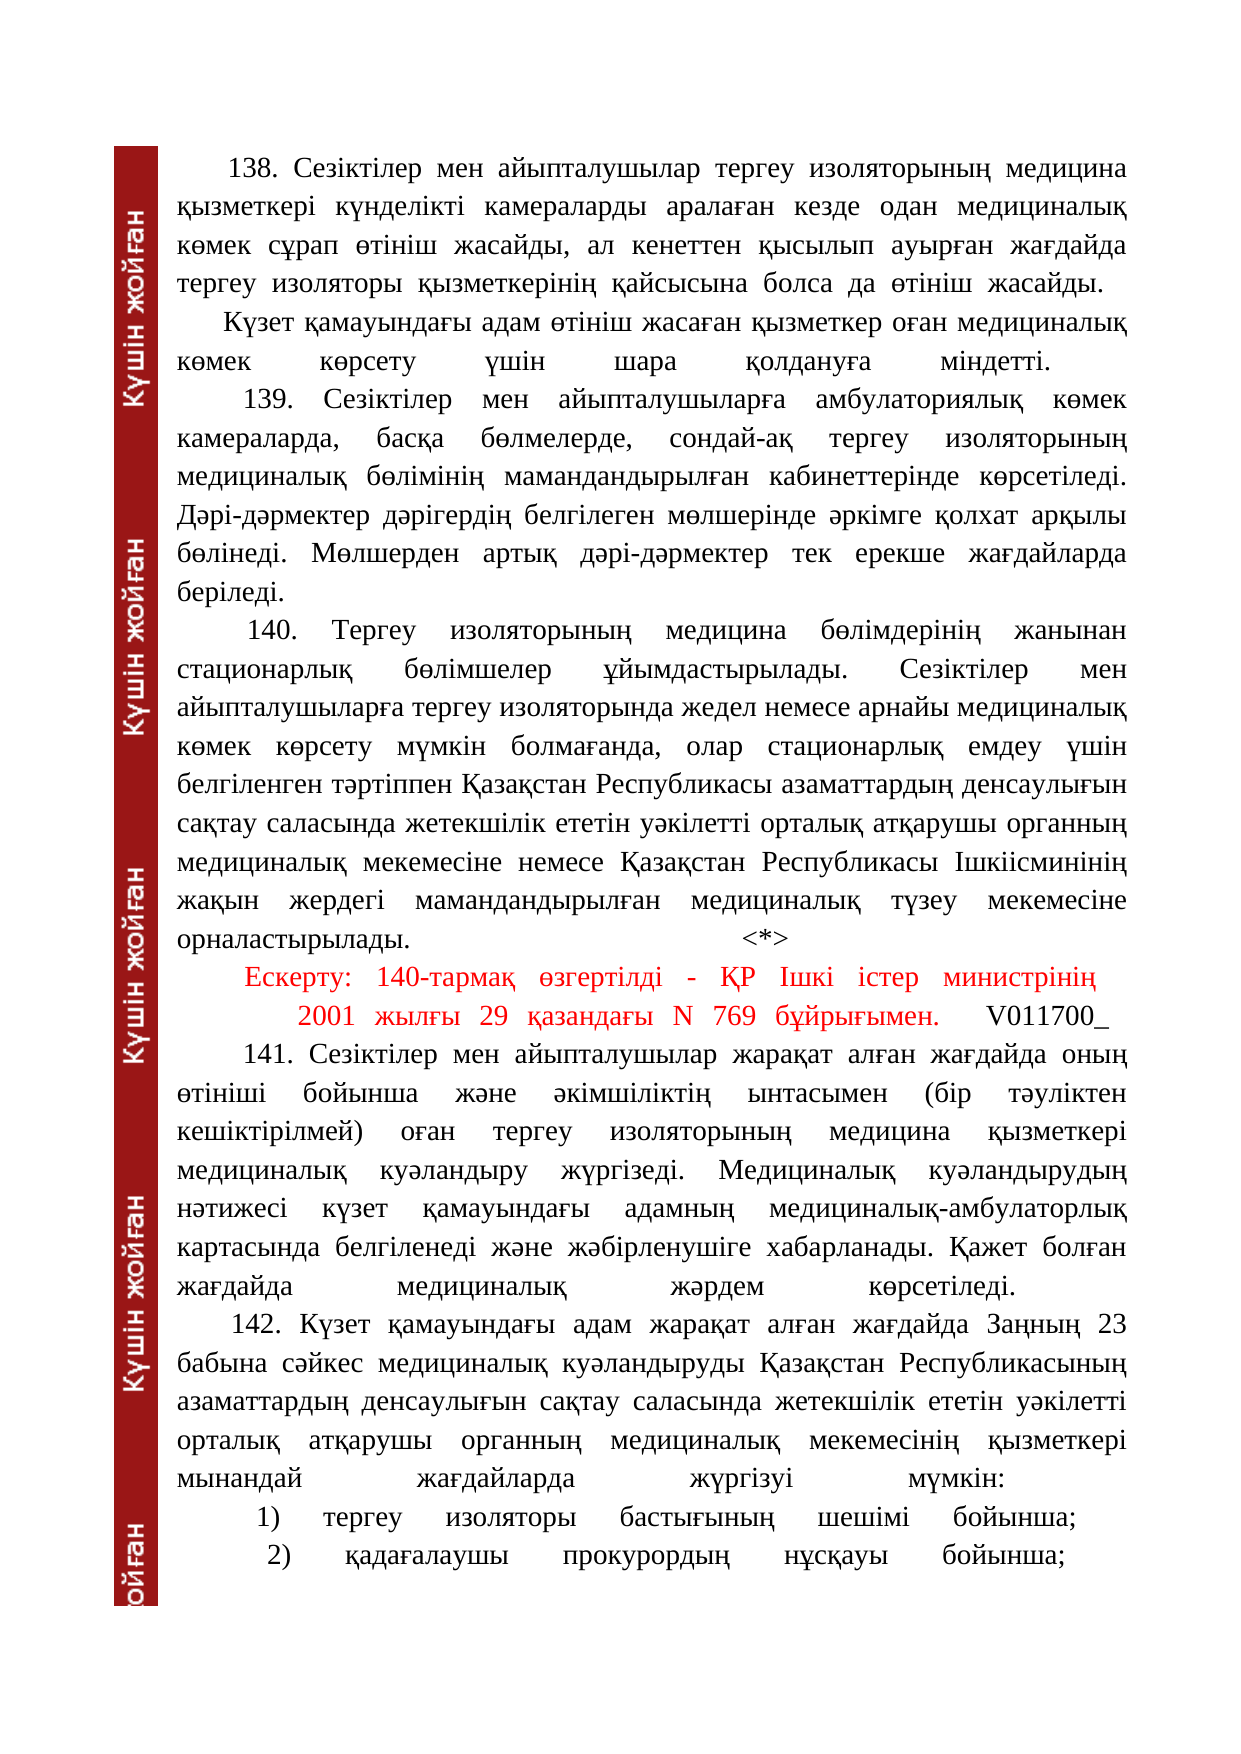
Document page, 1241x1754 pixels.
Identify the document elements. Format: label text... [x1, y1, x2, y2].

picture [114, 146, 158, 150]
picture [114, 1571, 158, 1606]
